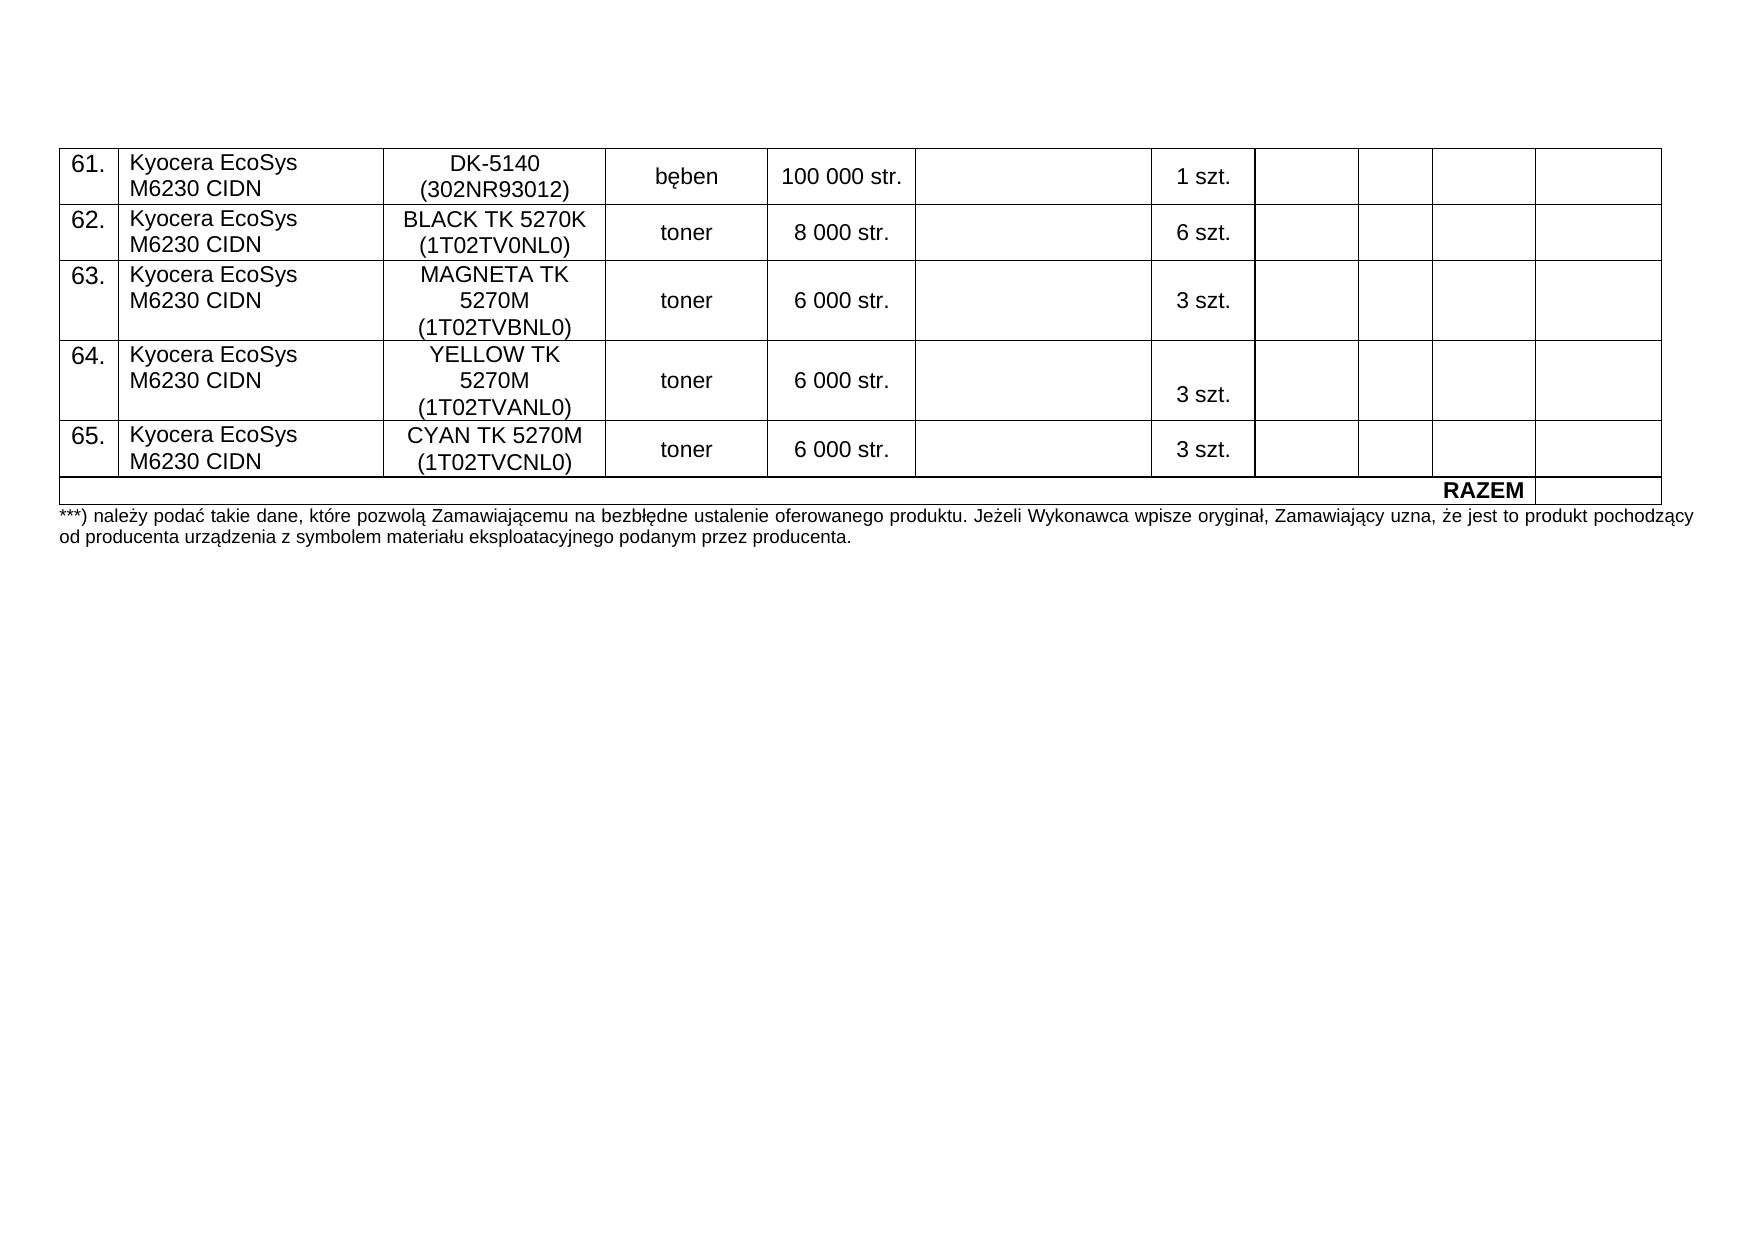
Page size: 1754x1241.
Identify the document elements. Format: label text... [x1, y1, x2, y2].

table_cell 6 szt. [1152, 205, 1254, 260]
table_cell [1433, 149, 1535, 204]
table_cell [60, 421, 118, 476]
table_cell [1359, 341, 1432, 420]
table_cell [916, 421, 1151, 476]
table_cell [916, 149, 1151, 204]
table_cell [1536, 421, 1661, 476]
table_cell toner [606, 341, 767, 420]
table_cell [916, 341, 1151, 420]
text ***) należy podać takie dane, które pozwolą Zamawiającemu na bezbłędne ustalenie oferowanego produktu. Jeżeli Wykonawca wpisze oryginał, Zamawiający uzna, że jest to produkt pochodzący od producenta urządzenia z symbolem materiału eksploatacyjnego podanym przez producenta. [59, 505, 1695, 548]
table_cell [60, 261, 118, 340]
table_cell 6 000 str. [768, 341, 915, 420]
table_cell bęben [606, 149, 767, 204]
table_cell MAGNETA TK 5270M (1T02TVBNL0) [384, 261, 605, 340]
table_cell 1 szt. [1152, 149, 1254, 204]
table_cell [1536, 478, 1661, 504]
table_cell 8 000 str. [768, 205, 915, 260]
table_cell [1433, 205, 1535, 260]
table_cell 6 000 str. [768, 421, 915, 476]
table_cell Kyocera EcoSys M6230 CIDN [119, 421, 383, 476]
table_cell [1256, 261, 1358, 340]
table_cell 3 szt. [1152, 261, 1254, 340]
table_cell 3 szt. [1152, 421, 1254, 476]
table_cell [60, 205, 118, 260]
table_cell [1359, 205, 1432, 260]
table_cell [60, 149, 118, 204]
table_cell RAZEM [60, 478, 1535, 504]
table_cell Kyocera EcoSys M6230 CIDN [119, 205, 383, 260]
table_cell [1536, 149, 1661, 204]
table_cell [1536, 205, 1661, 260]
table_cell toner [606, 205, 767, 260]
table_cell [1536, 261, 1661, 340]
table_cell [1359, 421, 1432, 476]
table_cell [1433, 261, 1535, 340]
table_cell [1359, 149, 1432, 204]
table_cell toner [606, 261, 767, 340]
table_cell BLACK TK 5270K (1T02TV0NL0) [384, 205, 605, 260]
table_cell YELLOW TK 5270M (1T02TVANL0) [384, 341, 605, 420]
table_cell [1256, 341, 1358, 420]
table_cell [1536, 341, 1661, 420]
table_cell [1256, 205, 1358, 260]
table_cell [1256, 421, 1358, 476]
table_cell Kyocera EcoSys M6230 CIDN [119, 341, 383, 420]
table_cell CYAN TK 5270M (1T02TVCNL0) [384, 421, 605, 476]
table_cell DK-5140 (302NR93012) [384, 149, 605, 204]
table_cell [1359, 261, 1432, 340]
table_cell [916, 205, 1151, 260]
table_cell 6 000 str. [768, 261, 915, 340]
table_cell Kyocera EcoSys M6230 CIDN [119, 149, 383, 204]
table_cell [60, 341, 118, 420]
table_cell [916, 261, 1151, 340]
table_cell 100 000 str. [768, 149, 915, 204]
table_cell toner [606, 421, 767, 476]
table_cell [1433, 421, 1535, 476]
table_cell 3 szt. [1152, 341, 1254, 420]
table_cell [1433, 341, 1535, 420]
table_cell [1256, 149, 1358, 204]
table_cell Kyocera EcoSys M6230 CIDN [119, 261, 383, 340]
